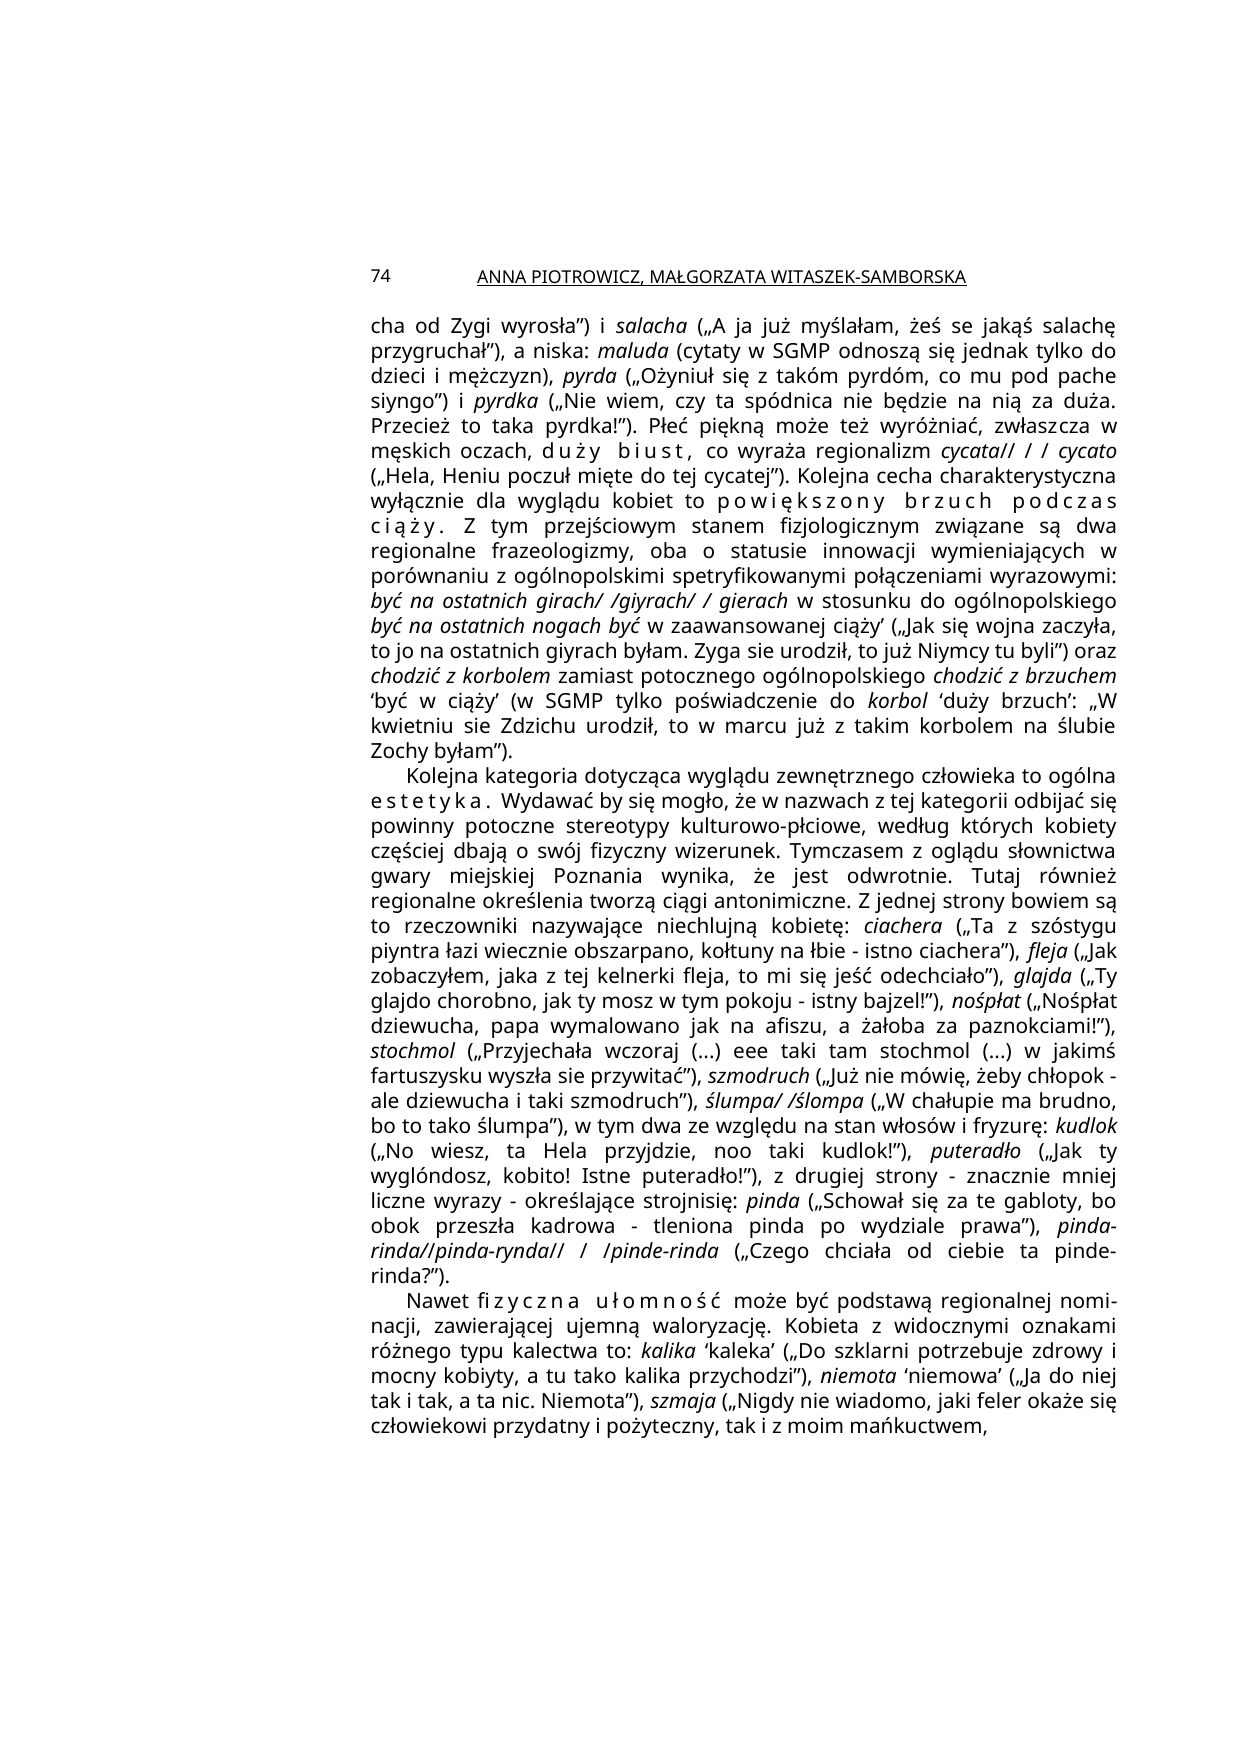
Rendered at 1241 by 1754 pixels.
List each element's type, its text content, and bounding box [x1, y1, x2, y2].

text Kolejna kategoria dotycząca wyglądu zewnętrznego człowieka to ogólna estetyka. Wydawać by się mogło, że w nazwach z tej kategorii odbijać się powinny potoczne stereotypy kulturowo-płciowe, według których kobiety częściej dbają o swój fizyczny wizerunek. Tymczasem z oglądu słownictwa gwary miejskiej Poznania wynika, że jest odwrotnie. Tutaj również regionalne określenia tworzą ciągi antonimiczne. Z jednej strony bowiem są to rzeczowniki nazywające niechlujną kobietę: ciachera („Ta z szóstygu piyntra łazi wiecznie obszarpano, kołtuny na łbie - istno ciachera”), fleja („Jak zobaczyłem, jaka z tej kelnerki fleja, to mi się jeść odechciało”), glajda („Ty glajdo chorobno, jak ty mosz w tym pokoju - istny bajzel!”), nośpłat („Nośpłat dziewucha, papa wymalowano jak na afiszu, a żałoba za paznokciami!”), stochmol („Przyjechała wczoraj (...) eee taki tam stochmol (...) w jakimś fartuszysku wyszła sie przywitać”), szmodruch („Już nie mówię, żeby chłopok - ale dziewucha i taki szmodruch”), ślumpa/ /ślompa („W chałupie ma brudno, bo to tako ślumpa”), w tym dwa ze względu na stan włosów i fryzurę: kudlok („No wiesz, ta Hela przyjdzie, noo taki kudlok!”), puteradło („Jak ty wyglóndosz, kobito! Istne puteradło!”), z drugiej strony - znacznie mniej liczne wyrazy - określające strojnisię: pinda („Schował się za te gabloty, bo obok przeszła kadrowa - tleniona pinda po wydziale prawa”), pinda-rinda//pinda-rynda// / /pinde-rinda („Czego chciała od ciebie ta pinde-rinda?”). [370, 764, 1117, 1289]
text 74 [370, 269, 391, 286]
text cha od Zygi wyrosła”) i salacha („A ja już myślałam, żeś se jakąś salachę przygruchał”), a niska: maluda (cytaty w SGMP odnoszą się jednak tylko do dzieci i mężczyzn), pyrda („Ożyniuł się z takóm pyrdóm, co mu pod pache siyngo”) i pyrdka („Nie wiem, czy ta spódnica nie będzie na nią za duża. Przecież to taka pyrdka!”). Płeć piękną może też wyróżniać, zwłaszcza w męskich oczach, duży biust, co wyraża regionalizm cycata// / / cycato („Hela, Heniu poczuł mięte do tej cycatej”). Kolejna cecha charakterystyczna wyłącznie dla wyglądu kobiet to powiększony brzuch podczas ciąży. Z tym przejściowym stanem fizjologicznym związane są dwa regionalne frazeologizmy, oba o statusie innowacji wymieniających w porównaniu z ogólnopolskimi spetryfikowanymi połączeniami wyrazowymi: być na ostatnich girach/ /giyrach/ / gierach w stosunku do ogólnopolskiego być na ostatnich nogach być w zaawansowanej ciąży’ („Jak się wojna zaczyła, to jo na ostatnich giyrach byłam. Zyga sie urodził, to już Niymcy tu byli”) oraz chodzić z korbolem zamiast potocznego ogólnopolskiego chodzić z brzuchem ‘być w ciąży’ (w SGMP tylko poświadczenie do korbol ‘duży brzuch’: „W kwietniu sie Zdzichu urodził, to w marcu już z takim korbolem na ślubie Zochy byłam”). [370, 314, 1117, 764]
text ANNA PIOTROWICZ, MAŁGORZATA WITASZEK-SAMBORSKA [477, 269, 967, 285]
text Nawet fizyczna ułomność może być podstawą regionalnej nominacji, zawierającej ujemną waloryzację. Kobieta z widocznymi oznakami różnego typu kalectwa to: kalika ‘kaleka’ („Do szklarni potrzebuje zdrowy i mocny kobiyty, a tu tako kalika przychodzi”), niemota ‘niemowa’ („Ja do niej tak i tak, a ta nic. Niemota”), szmaja („Nigdy nie wiadomo, jaki feler okaże się człowiekowi przydatny i pożyteczny, tak i z moim mańkuctwem, [370, 1289, 1117, 1439]
